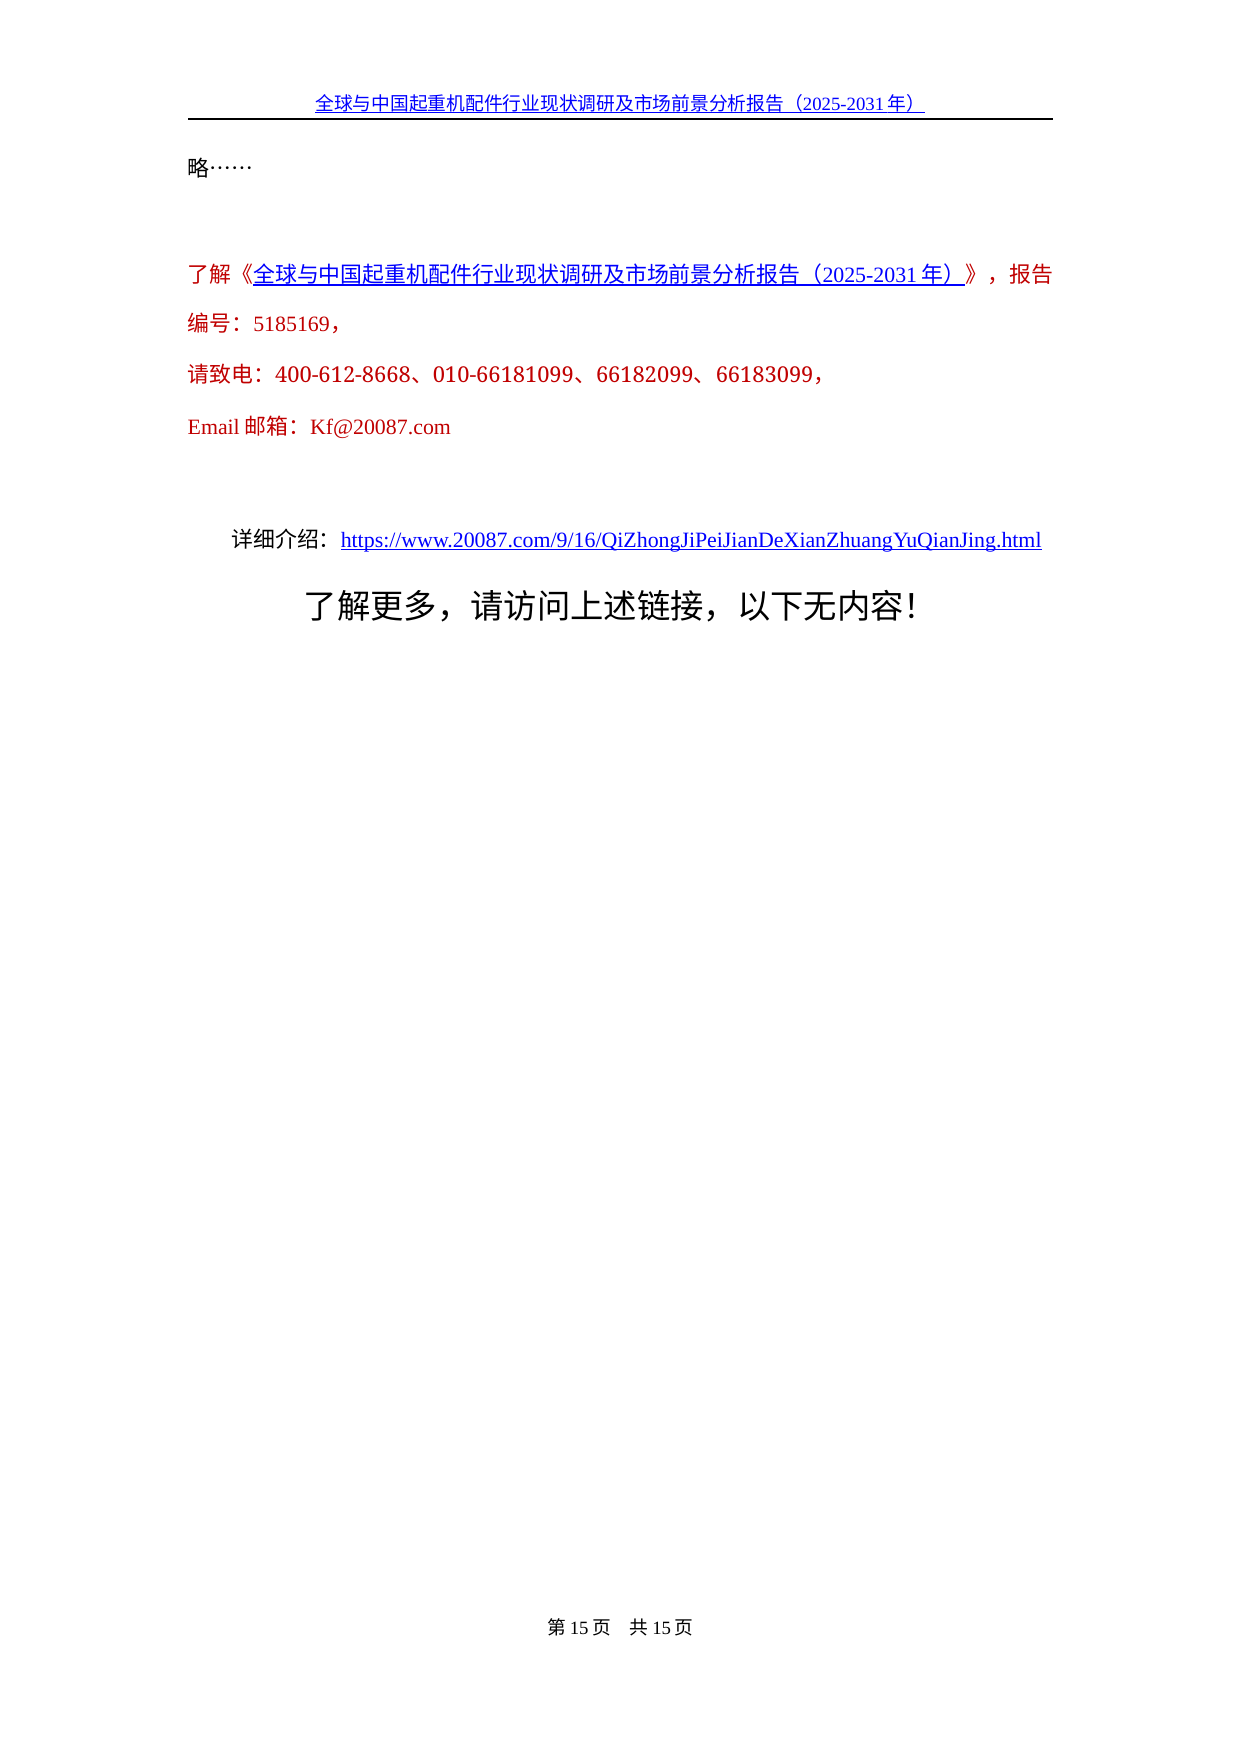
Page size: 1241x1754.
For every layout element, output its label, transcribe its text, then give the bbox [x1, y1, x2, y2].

title 了解更多，请访问上述链接，以下无内容！ [187, 571, 1053, 636]
text 详细介绍：https://www.20087.com/9/16/QiZhongJiPeiJianDeXianZhuangYuQianJing.html [187, 521, 1053, 554]
text 请致电：400-612-8668、010-66181099、66182099、66183099， [187, 357, 1053, 389]
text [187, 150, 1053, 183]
text Email邮箱：Kf@20087.com [187, 408, 1053, 441]
text 了解《全球与中国起重机配件行业现状调研及市场前景分析报告（2025-2031年）》，报告编号：5185169， [187, 257, 1053, 338]
